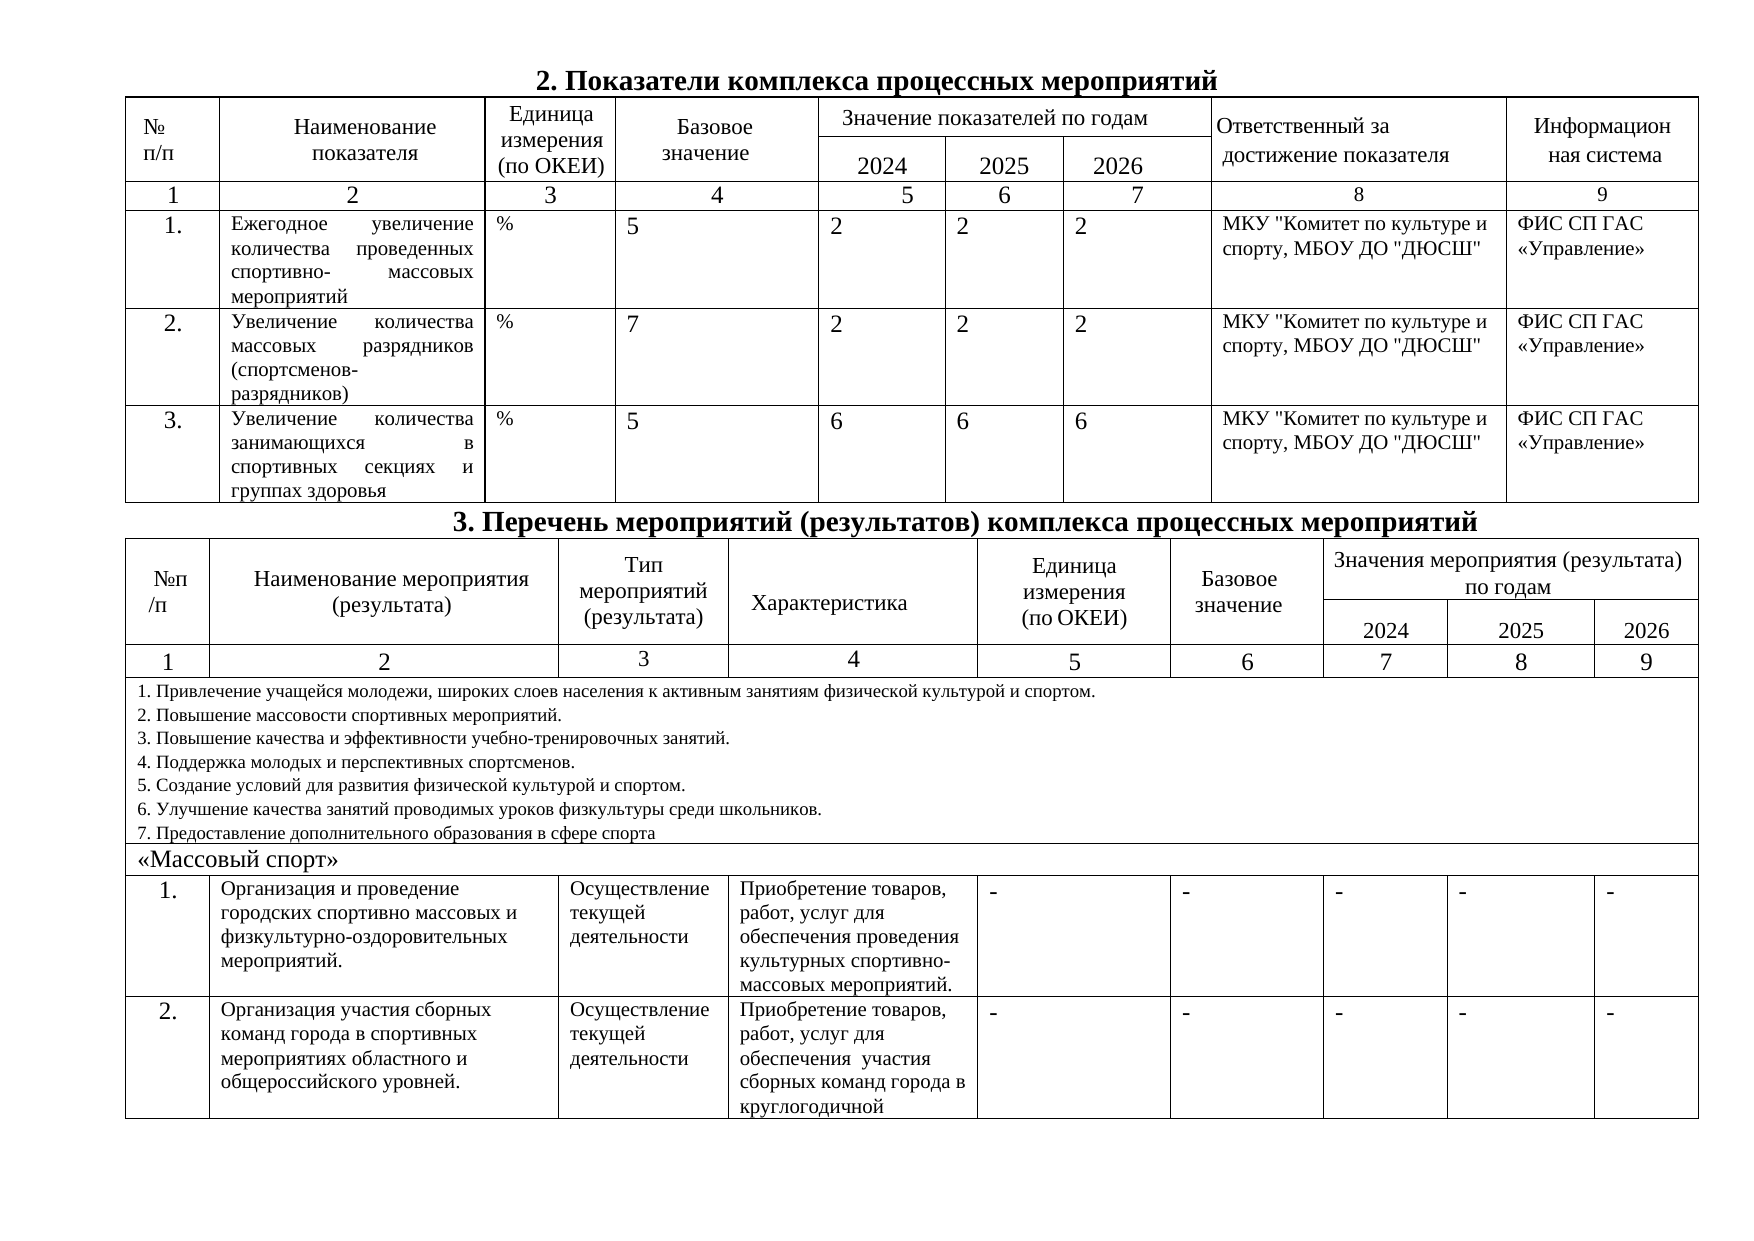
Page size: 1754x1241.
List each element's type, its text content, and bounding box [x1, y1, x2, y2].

list 2. Показатели комплекса процессных мероприятий [118, 63, 1636, 96]
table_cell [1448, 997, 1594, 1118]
subtitle 3. Перечень мероприятий (результатов) комплекса процессных мероприятий [295, 504, 1636, 538]
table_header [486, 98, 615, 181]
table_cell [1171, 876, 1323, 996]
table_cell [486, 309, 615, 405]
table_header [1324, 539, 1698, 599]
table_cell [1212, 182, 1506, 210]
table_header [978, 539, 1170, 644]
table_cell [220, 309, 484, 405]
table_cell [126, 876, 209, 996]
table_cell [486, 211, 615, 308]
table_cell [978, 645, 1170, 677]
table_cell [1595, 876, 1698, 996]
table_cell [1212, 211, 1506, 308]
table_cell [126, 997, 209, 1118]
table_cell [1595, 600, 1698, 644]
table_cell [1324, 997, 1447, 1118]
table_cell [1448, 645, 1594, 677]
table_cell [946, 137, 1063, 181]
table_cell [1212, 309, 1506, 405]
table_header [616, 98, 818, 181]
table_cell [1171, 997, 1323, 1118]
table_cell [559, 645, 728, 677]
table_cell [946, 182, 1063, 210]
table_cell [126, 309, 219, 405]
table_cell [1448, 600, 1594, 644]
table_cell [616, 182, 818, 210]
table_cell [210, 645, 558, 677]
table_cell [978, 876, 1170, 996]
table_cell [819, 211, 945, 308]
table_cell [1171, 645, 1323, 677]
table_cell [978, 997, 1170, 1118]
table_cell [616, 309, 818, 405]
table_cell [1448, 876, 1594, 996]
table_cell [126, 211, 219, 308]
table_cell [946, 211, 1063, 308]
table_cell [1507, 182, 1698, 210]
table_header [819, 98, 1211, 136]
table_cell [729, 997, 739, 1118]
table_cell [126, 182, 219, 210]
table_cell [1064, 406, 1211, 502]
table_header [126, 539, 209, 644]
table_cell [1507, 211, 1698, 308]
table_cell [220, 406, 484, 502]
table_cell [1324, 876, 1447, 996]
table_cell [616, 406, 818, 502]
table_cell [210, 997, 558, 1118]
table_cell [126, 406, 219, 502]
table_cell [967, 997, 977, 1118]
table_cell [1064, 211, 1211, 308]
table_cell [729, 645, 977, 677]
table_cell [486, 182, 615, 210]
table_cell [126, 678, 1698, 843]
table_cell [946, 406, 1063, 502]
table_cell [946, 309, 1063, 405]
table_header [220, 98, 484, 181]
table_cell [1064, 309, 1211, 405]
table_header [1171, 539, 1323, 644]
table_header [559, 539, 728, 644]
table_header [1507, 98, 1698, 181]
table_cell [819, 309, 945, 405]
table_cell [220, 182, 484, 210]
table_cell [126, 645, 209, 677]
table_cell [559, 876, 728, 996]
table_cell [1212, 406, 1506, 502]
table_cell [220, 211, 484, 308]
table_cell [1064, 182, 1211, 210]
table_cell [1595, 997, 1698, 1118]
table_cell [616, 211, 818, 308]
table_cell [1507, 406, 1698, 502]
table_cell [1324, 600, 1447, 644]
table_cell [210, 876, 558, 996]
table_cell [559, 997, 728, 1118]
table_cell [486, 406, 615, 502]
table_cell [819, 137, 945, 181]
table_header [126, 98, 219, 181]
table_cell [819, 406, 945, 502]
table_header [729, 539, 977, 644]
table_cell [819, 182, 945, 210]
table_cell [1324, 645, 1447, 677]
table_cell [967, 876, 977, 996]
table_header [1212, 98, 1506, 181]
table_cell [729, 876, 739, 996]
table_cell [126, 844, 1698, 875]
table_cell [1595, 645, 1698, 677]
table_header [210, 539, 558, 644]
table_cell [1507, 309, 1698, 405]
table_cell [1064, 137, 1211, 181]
